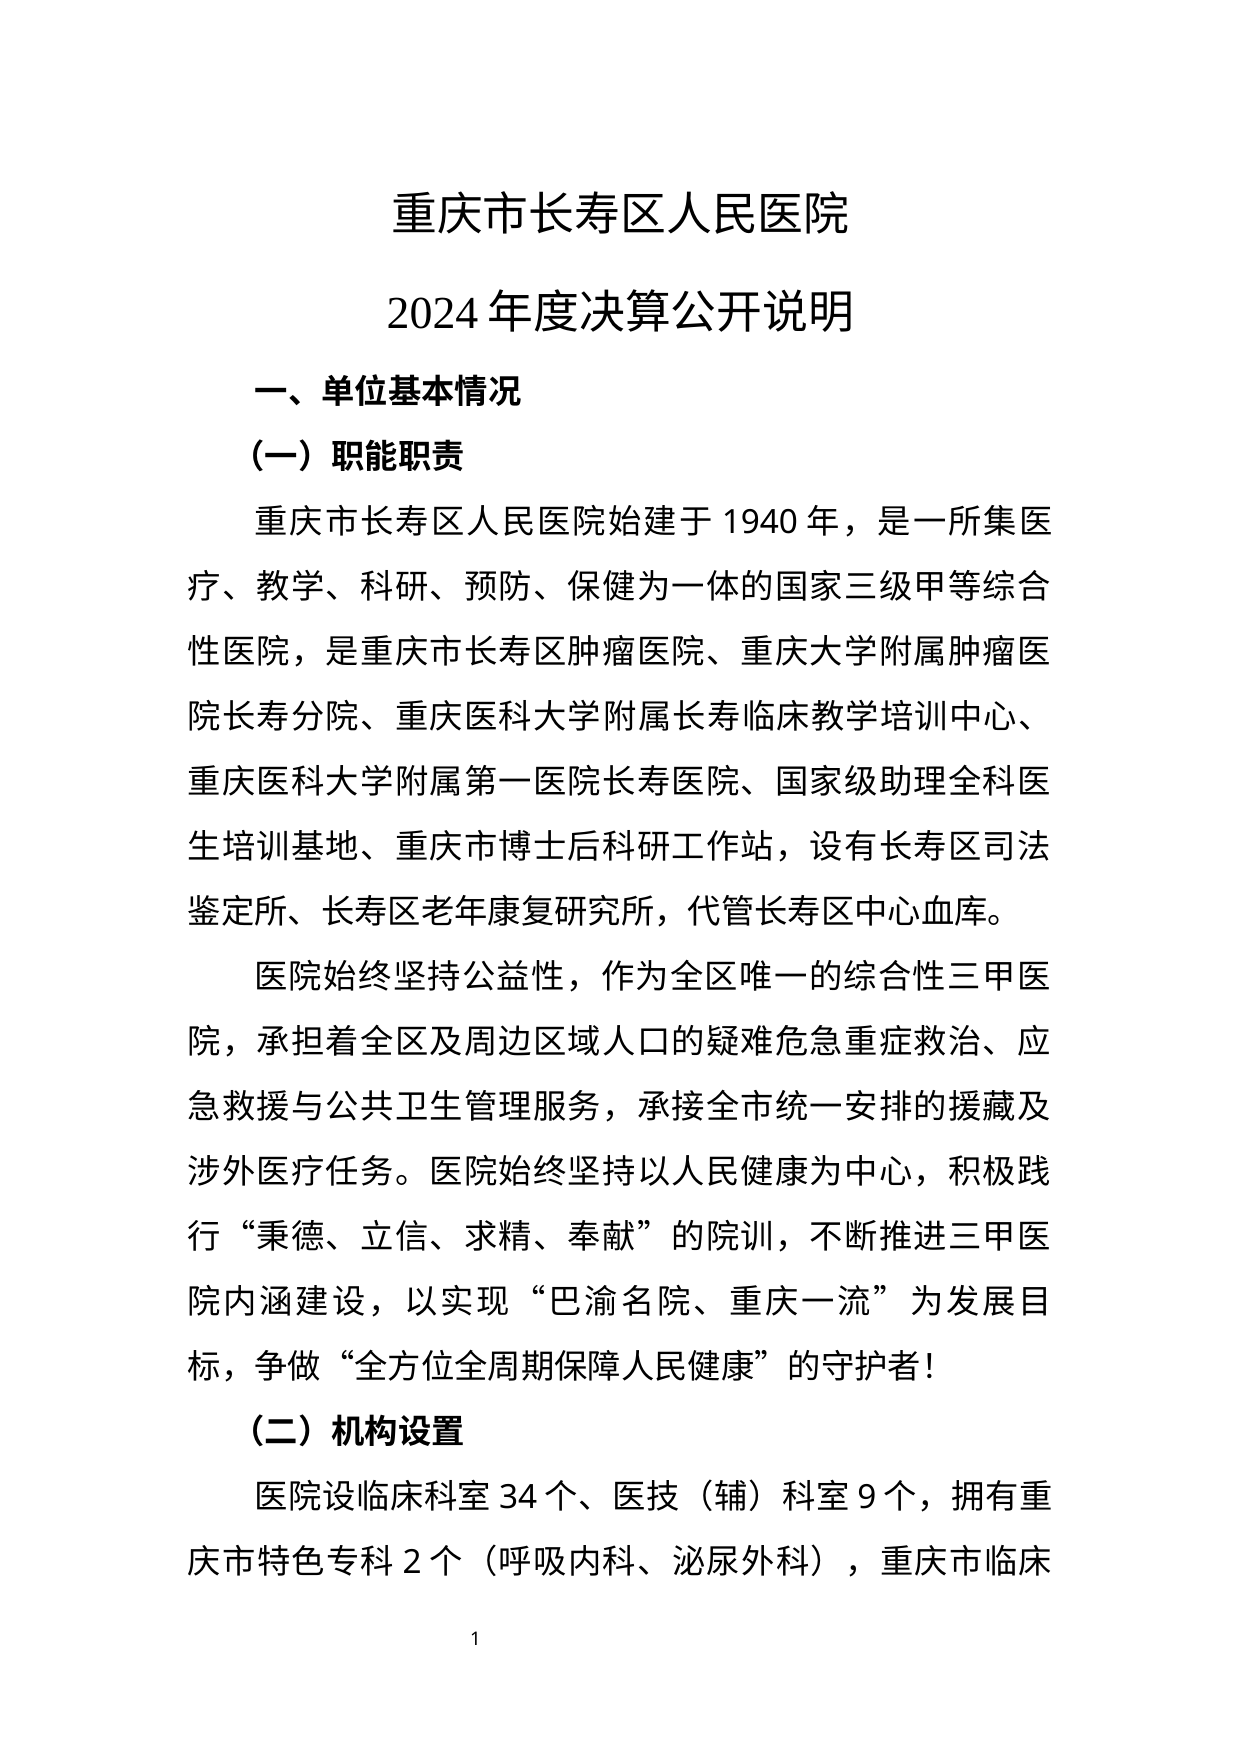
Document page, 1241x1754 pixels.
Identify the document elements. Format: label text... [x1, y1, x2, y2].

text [187, 1462, 1053, 1592]
text 重庆市长寿区人民医院始建于1940年，是一所集医疗、教学、科研、预防、保健为一体的国家三级甲等综合性医院，是重庆市长寿区肿瘤医院、重庆大学附属肿瘤医院长寿分院、重庆医科大学附属长寿临床教学培训中心、重庆医科大学附属第一医院长寿医院、国家级助理全科医生培训基地、重庆市博士后科研工作站，设有长寿区司法鉴定所、长寿区老年康复研究所，代管长寿区中心血库。 [187, 487, 1053, 942]
text 医院始终坚持公益性，作为全区唯一的综合性三甲医院，承担着全区及周边区域人口的疑难危急重症救治、应急救援与公共卫生管理服务，承接全市统一安排的援藏及涉外医疗任务。医院始终坚持以人民健康为中心，积极践行“秉德、立信、求精、奉献”的院训，不断推进三甲医院内涵建设，以实现“巴渝名院、重庆一流”为发展目标，争做“全方位全周期保障人民健康”的守护者！ [187, 942, 1053, 1397]
text 2024年度决算公开说明 [187, 259, 1053, 357]
text 一、单位基本情况 [187, 357, 1053, 422]
text （二）机构设置 [187, 1397, 1053, 1462]
text （一）职能职责 [187, 422, 1053, 487]
text 重庆市长寿区人民医院 [187, 162, 1053, 259]
